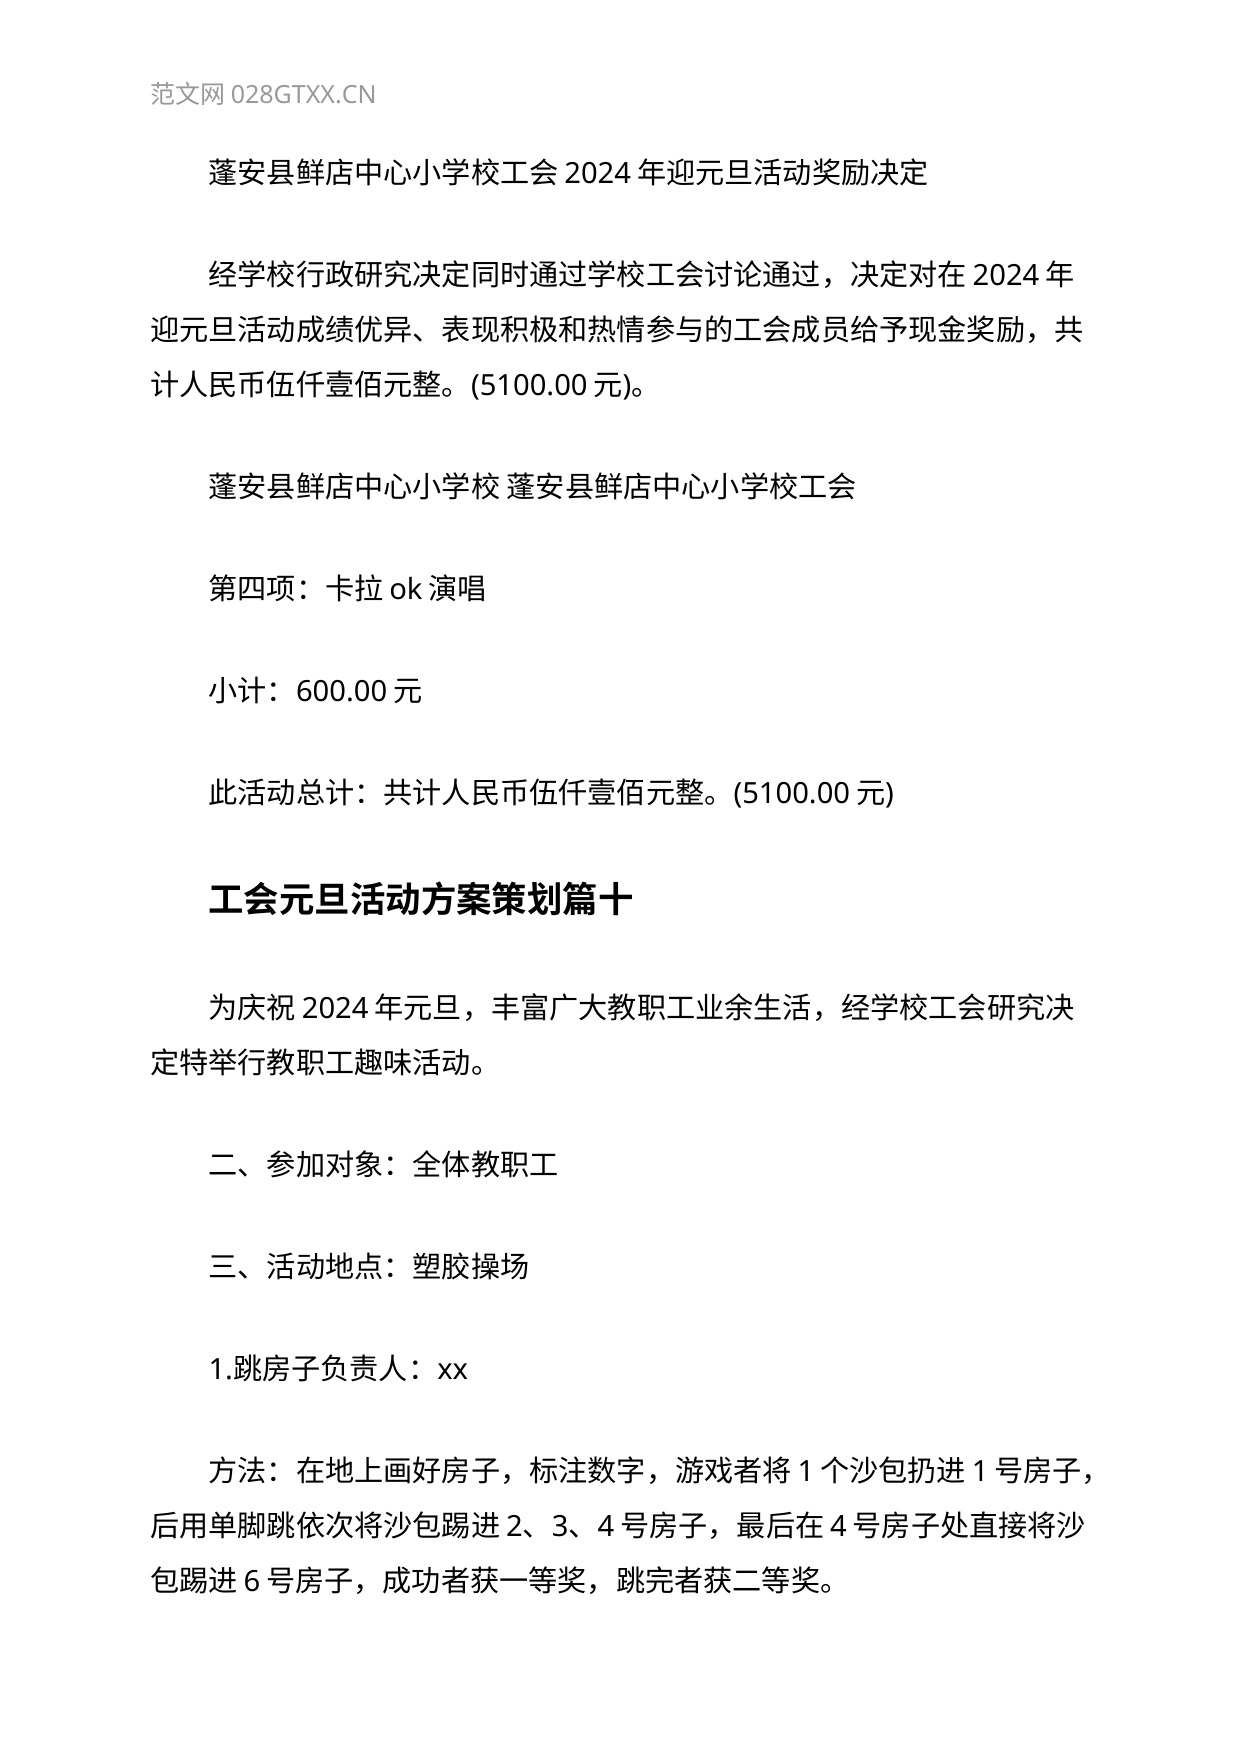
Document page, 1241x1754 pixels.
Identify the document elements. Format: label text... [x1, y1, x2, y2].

text 蓬安县鲜店中心小学校 蓬安县鲜店中心小学校工会 [150, 464, 1090, 506]
text 经学校行政研究决定同时通过学校工会讨论通过，决定对在2024年迎元旦活动成绩优异、表现积极和热情参与的工会成员给予现金奖励，共计人民币伍仟壹佰元整。(5100.00元)。 [150, 252, 1090, 404]
text 第四项：卡拉ok演唱 [150, 566, 1090, 608]
text 为庆祝2024年元旦，丰富广大教职工业余生活，经学校工会研究决定特举行教职工趣味活动。 [150, 985, 1090, 1082]
text 二、参加对象：全体教职工 [150, 1142, 1090, 1184]
text 蓬安县鲜店中心小学校工会2024年迎元旦活动奖励决定 [150, 150, 1090, 192]
text 方法：在地上画好房子，标注数字，游戏者将1个沙包扔进1号房子，后用单脚跳依次将沙包踢进2、3、4号房子，最后在4号房子处直接将沙包踢进6号房子，成功者获一等奖，跳完者获二等奖。 [150, 1447, 1090, 1600]
text 此活动总计：共计人民币伍仟壹佰元整。(5100.00元) [150, 769, 1090, 812]
text 三、活动地点：塑胶操场 [150, 1243, 1090, 1286]
text 工会元旦活动方案策划篇十 [150, 872, 1090, 923]
text 小计：600.00元 [150, 668, 1090, 710]
text 1.跳房子负责人：xx [150, 1345, 1090, 1388]
